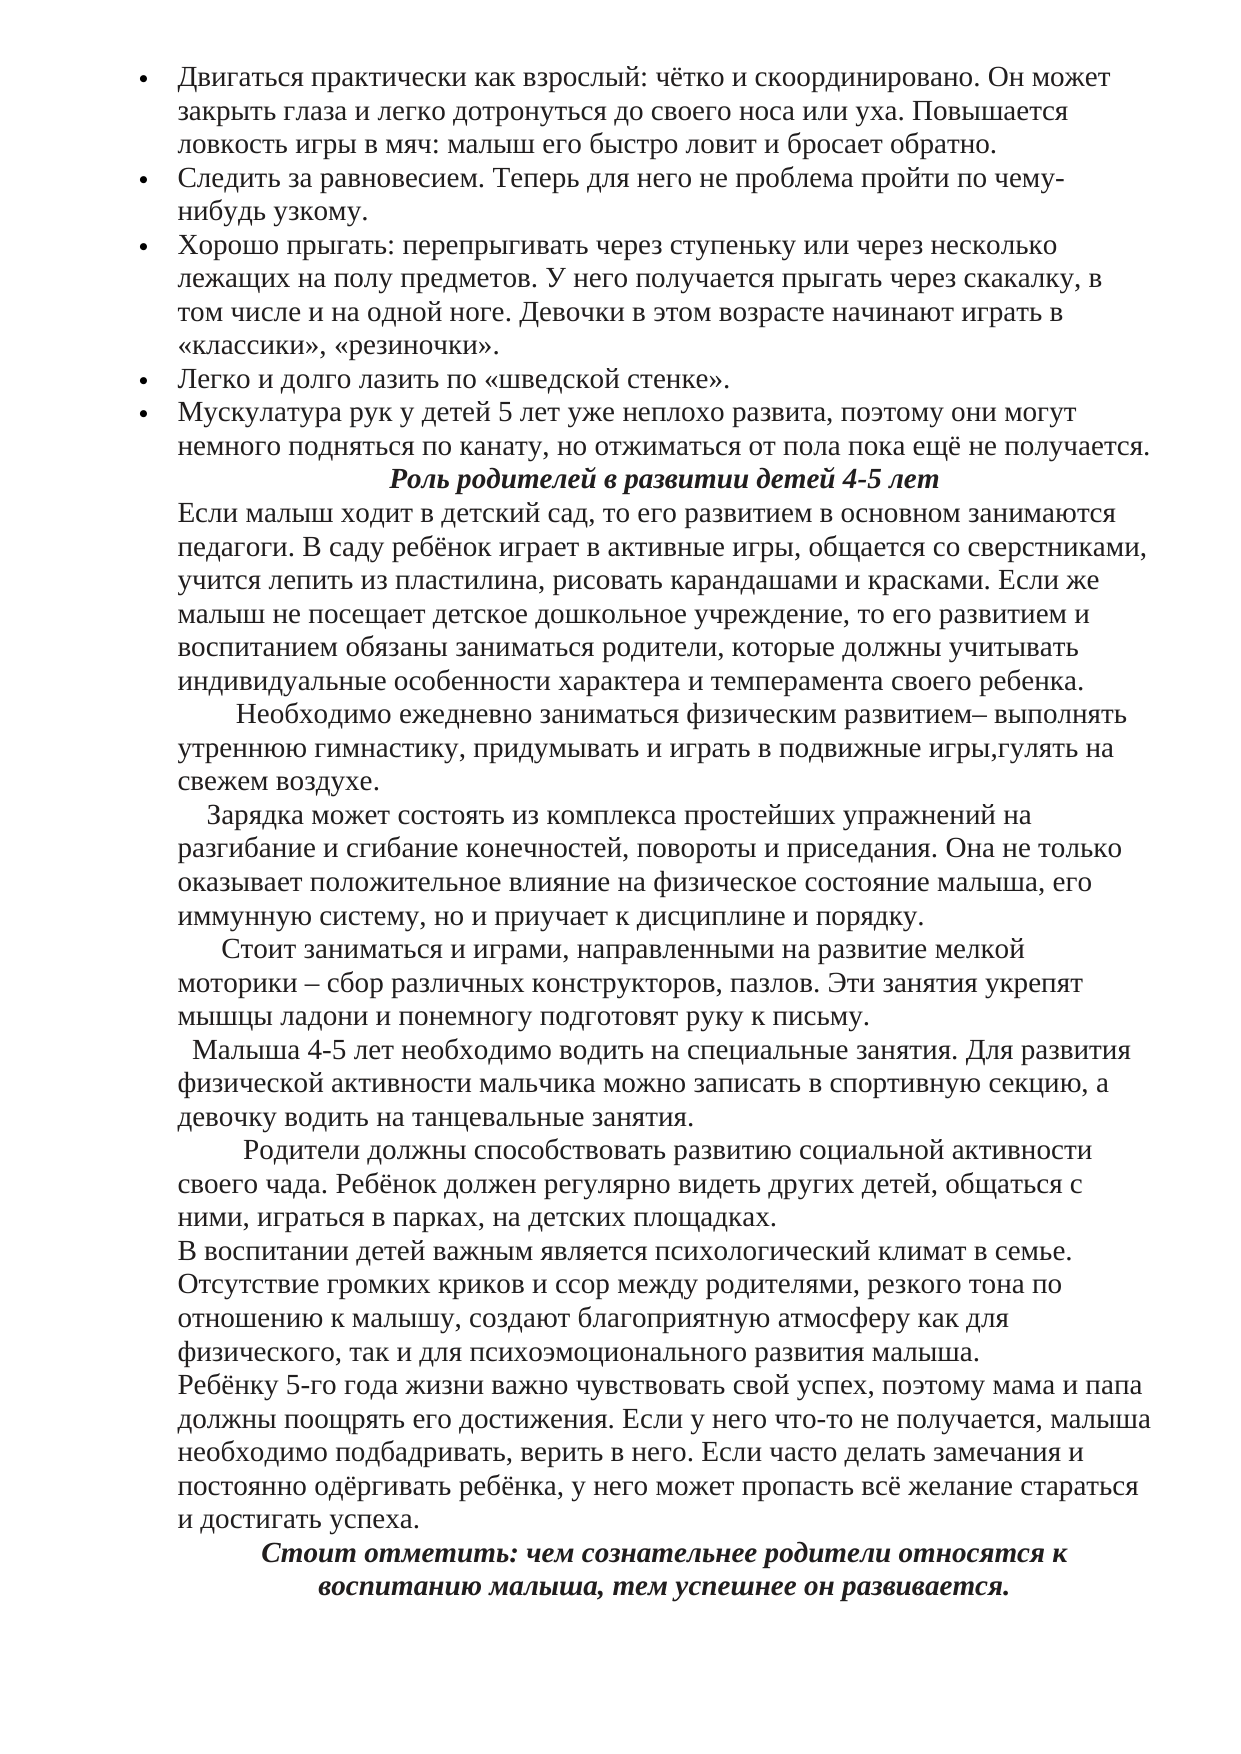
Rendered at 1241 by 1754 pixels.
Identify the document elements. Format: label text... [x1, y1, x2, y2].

text Роль родителей в развитии детей 4-5 лет [177, 462, 1152, 495]
text Необходимо ежедневно заниматься физическим развитием– выполнять утреннюю гимнастику, придумывать и играть в подвижные игры,гулять на свежем воздухе. [177, 696, 1152, 797]
list Хорошо прыгать: перепрыгивать через ступеньку или через несколько лежащих на полу предметов. У него получается прыгать через скакалку, в том числе и на одной ноге. Девочки в этом возрасте начинают играть в «классики», «резиночки». [140, 227, 1152, 361]
text Родители должны способствовать развитию социальной активности своего чада. Ребёнок должен регулярно видеть других детей, общаться с ними, играться в парках, на детских площадках. [177, 1132, 1152, 1233]
text Стоит отметить: чем сознательнее родители относятся к воспитанию малыша, тем успешнее он развивается. [177, 1535, 1152, 1602]
list Двигаться практически как взрослый: чётко и скоординировано. Он может закрыть глаза и легко дотронуться до своего носа или уха. Повышается ловкость игры в мяч: малыш его быстро ловит и бросает обратно. [140, 59, 1152, 160]
text Если малыш ходит в детский сад, то его развитием в основном занимаются педагоги. В саду ребёнок играет в активные игры, общается со сверстниками, учится лепить из пластилина, рисовать карандашами и красками. Если же малыш не посещает детское дошкольное учреждение, то его развитием и воспитанием обязаны заниматься родители, которые должны учитывать индивидуальные особенности характера и темперамента своего ребенка. [177, 495, 1152, 696]
text Ребёнку 5-го года жизни важно чувствовать свой успех, поэтому мама и папа должны поощрять его достижения. Если у него что-то не получается, малыша необходимо подбадривать, верить в него. Если часто делать замечания и постоянно одёргивать ребёнка, у него может пропасть всё желание стараться и достигать успеха. [177, 1367, 1152, 1535]
list Следить за равновесием. Теперь для него не проблема пройти по чему-нибудь узкому. [140, 160, 1152, 227]
text Стоит заниматься и играми, направленными на развитие мелкой моторики – сбор различных конструкторов, пазлов. Эти занятия укрепят мышцы ладони и понемногу подготовят руку к письму. [177, 931, 1152, 1032]
list Мускулатура рук у детей 5 лет уже неплохо развита, поэтому они могут немного подняться по канату, но отжиматься от пола пока ещё не получается. [140, 394, 1152, 462]
list Легко и долго лазить по «шведской стенке». [140, 361, 1152, 394]
text В воспитании детей важным является психологический климат в семье. Отсутствие громких криков и ссор между родителями, резкого тона по отношению к малышу, создают благоприятную атмосферу как для физического, так и для психоэмоционального развития малыша. [177, 1233, 1152, 1367]
text Зарядка может состоять из комплекса простейших упражнений на разгибание и сгибание конечностей, повороты и приседания. Она не только оказывает положительное влияние на физическое состояние малыша, его иммунную систему, но и приучает к дисциплине и порядку. [177, 797, 1152, 931]
text Малыша 4-5 лет необходимо водить на специальные занятия. Для развития физической активности мальчика можно записать в спортивную секцию, а девочку водить на танцевальные занятия. [177, 1032, 1152, 1132]
